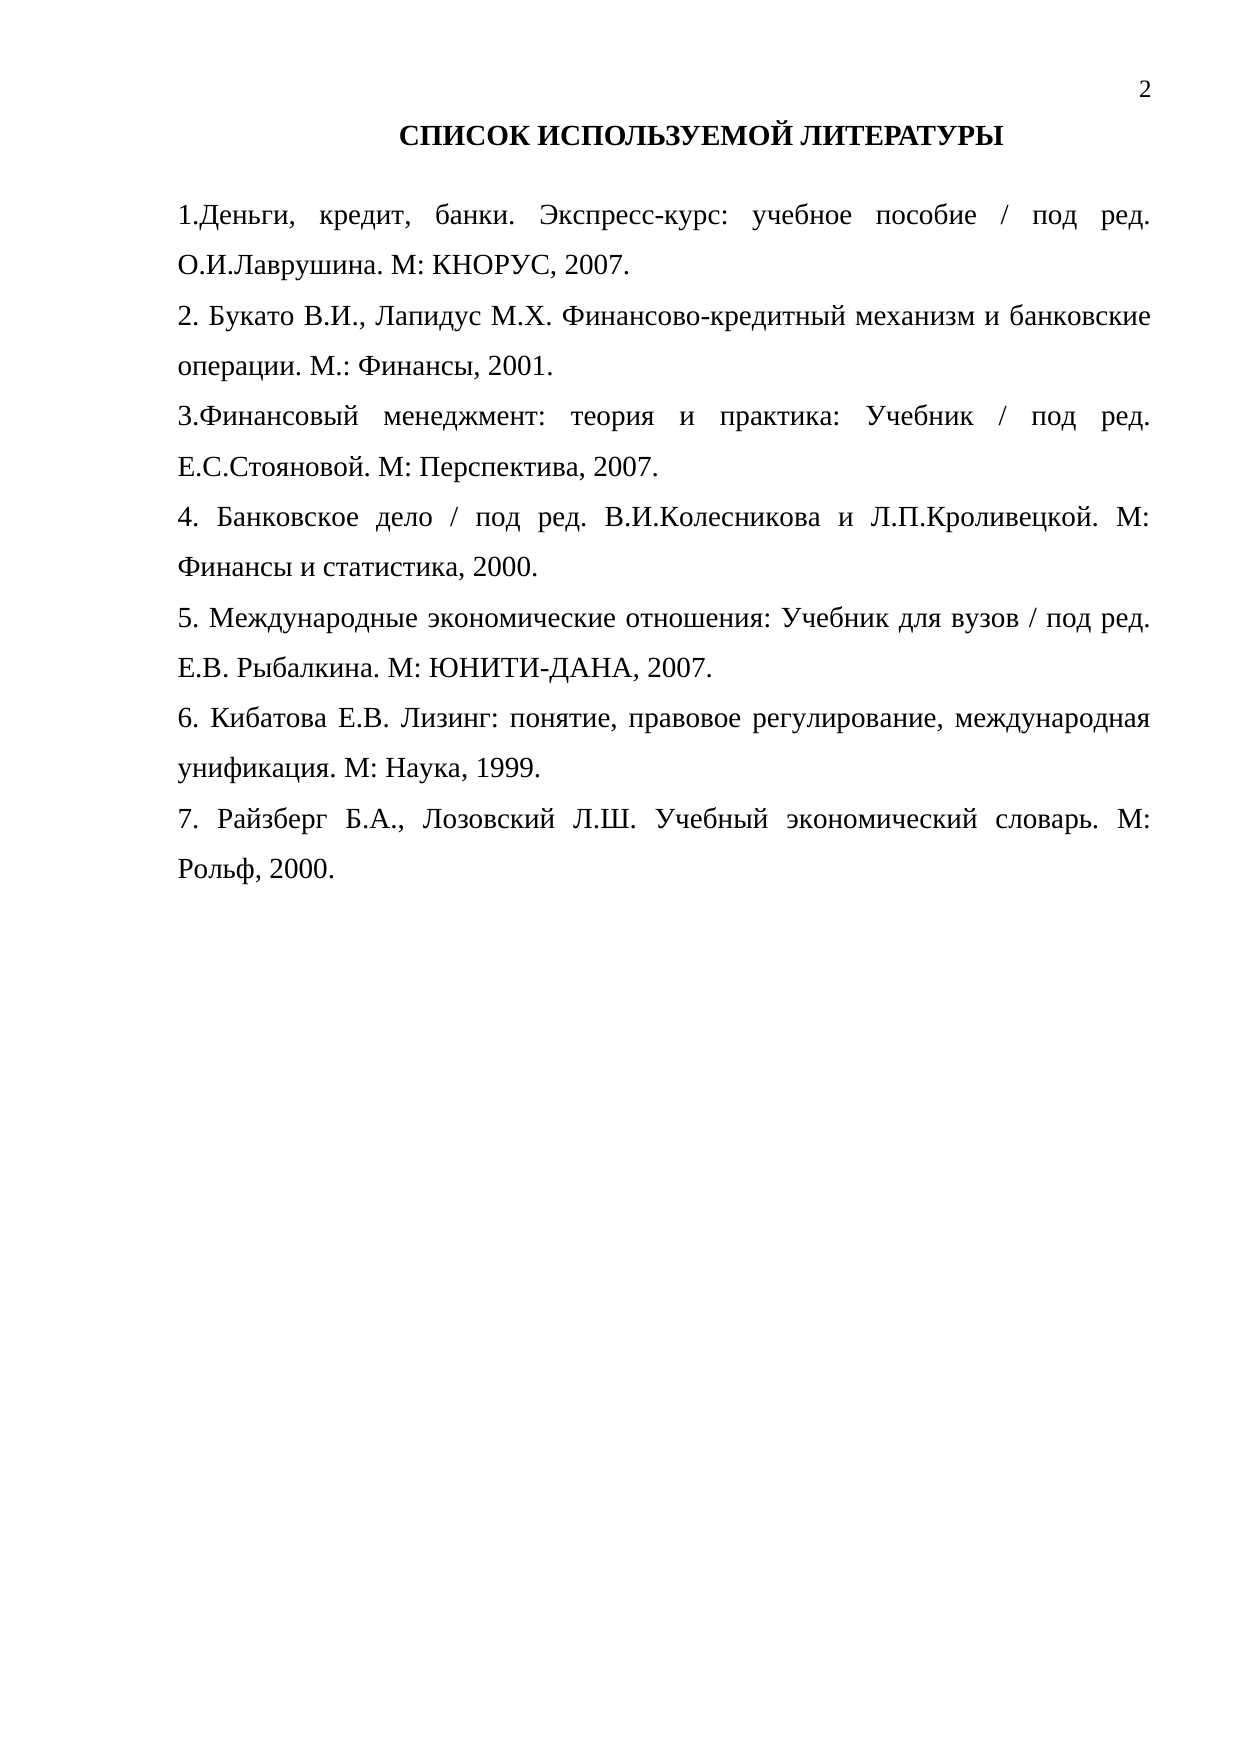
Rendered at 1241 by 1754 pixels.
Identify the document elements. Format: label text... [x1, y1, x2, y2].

subtitle СПИСОК ИСПОЛЬЗУЕМОЙ ЛИТЕРАТУРЫ [177, 118, 1152, 152]
text 4. Банковское дело / под ред. В.И.Колесникова и Л.П.Кроливецкой. М: Финансы и статистика, 2000. [177, 499, 1152, 583]
text 2. Букато В.И., Лапидус М.X. Финансово-кредитный механизм и банковские операции. М.: Финансы, 2001. [177, 298, 1152, 382]
text 7. Райзберг Б.А., Лозовский Л.Ш. Учебный экономический словарь. М: Рольф, 2000. [177, 801, 1152, 885]
text 1.Деньги, кредит, банки. Экспресс-курс: учебное пособие / под ред. О.И.Лаврушина. М: КНОРУС, 2007. [177, 197, 1152, 281]
text 5. Международные экономические отношения: Учебник для вузов / под ред. Е.В. Рыбалкина. М: ЮНИТИ-ДАНА, 2007. [177, 600, 1152, 683]
text 3.Финансовый менеджмент: теория и практика: Учебник / под ред. Е.С.Стояновой. М: Перспектива, 2007. [177, 398, 1152, 482]
text 6. Кибатова Е.В. Лизинг: понятие, правовое регулирование, международная унификация. М: Наука, 1999. [177, 700, 1152, 784]
